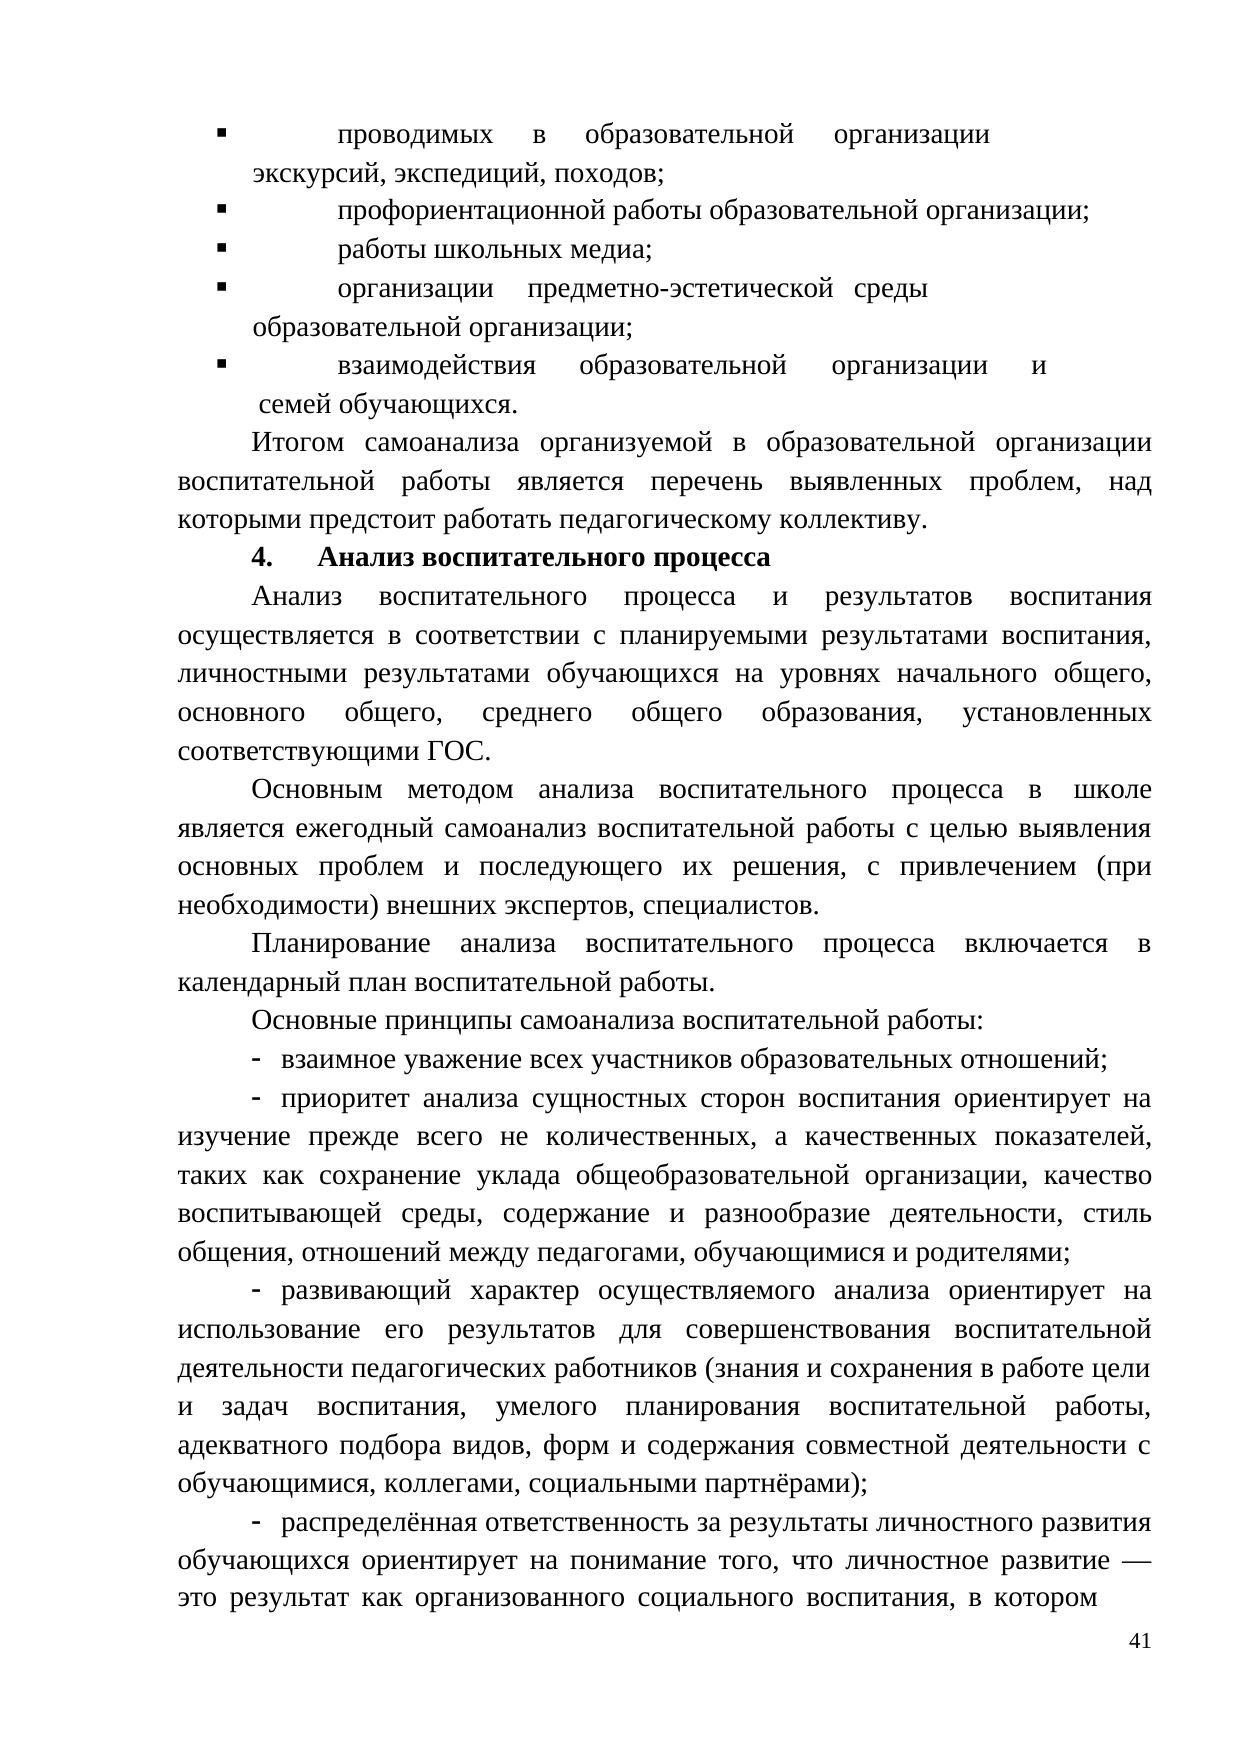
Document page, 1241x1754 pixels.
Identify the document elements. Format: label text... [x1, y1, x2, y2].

list организации предметно-эстетической среды образовательной организации; [215, 270, 1144, 342]
subtitle Анализ воспитательного процесса [251, 540, 1180, 573]
list распределённая ответственность за результаты личностного развития обучающихся ориентирует на понимание того, что личностное развитие — это результат как организованного социального воспитания, в котором [177, 1504, 1152, 1613]
list профориентационной работы образовательной организации; [215, 193, 1180, 226]
text Основные принципы самоанализа воспитательной работы: [251, 1002, 1180, 1036]
list приоритет анализа сущностных сторон воспитания ориентирует на изучение прежде всего не количественных, а качественных показателей, таких как сохранение уклада общеобразовательной организации, качество воспитывающей среды, содержание и разнообразие деятельности, стиль общения, отношений между педагогами, обучающимися и родителями; [177, 1080, 1152, 1267]
list взаимодействия образовательной организации и семей обучающихся. [215, 347, 1127, 419]
text Планирование анализа воспитательного процесса включается в календарный план воспитательной работы. [177, 925, 1151, 997]
list проводимых в образовательной организации экскурсий, экспедиций, походов; [215, 116, 1131, 188]
text Итогом самоанализа организуемой в образовательной организации воспитательной работы является перечень выявленных проблем, над которыми предстоит работать педагогическому коллективу. [177, 424, 1152, 535]
list взаимное уважение всех участников образовательных отношений; [251, 1041, 1180, 1075]
list работы школьных медиа; [215, 231, 1180, 265]
list развивающий характер осуществляемого анализа ориентирует на использование его результатов для совершенствования воспитательной деятельности педагогических работников (знания и сохранения в работе цели и задач воспитания, умелого планирования воспитательной работы, адекватного подбора видов, форм и содержания совместной деятельности с обучающимися, коллегами, социальными партнёрами); [177, 1272, 1152, 1499]
text Основным методом анализа воспитательного процесса в школе является ежегодный самоанализ воспитательной работы с целью выявления основных проблем и последующего их решения, с привлечением (при необходимости) внешних экспертов, специалистов. [177, 771, 1152, 920]
text Анализ воспитательного процесса и результатов воспитания осуществляется в соответствии с планируемыми результатами воспитания, личностными результатами обучающихся на уровнях начального общего, основного общего, среднего общего образования, установленных соответствующими ГОС. [177, 578, 1152, 766]
